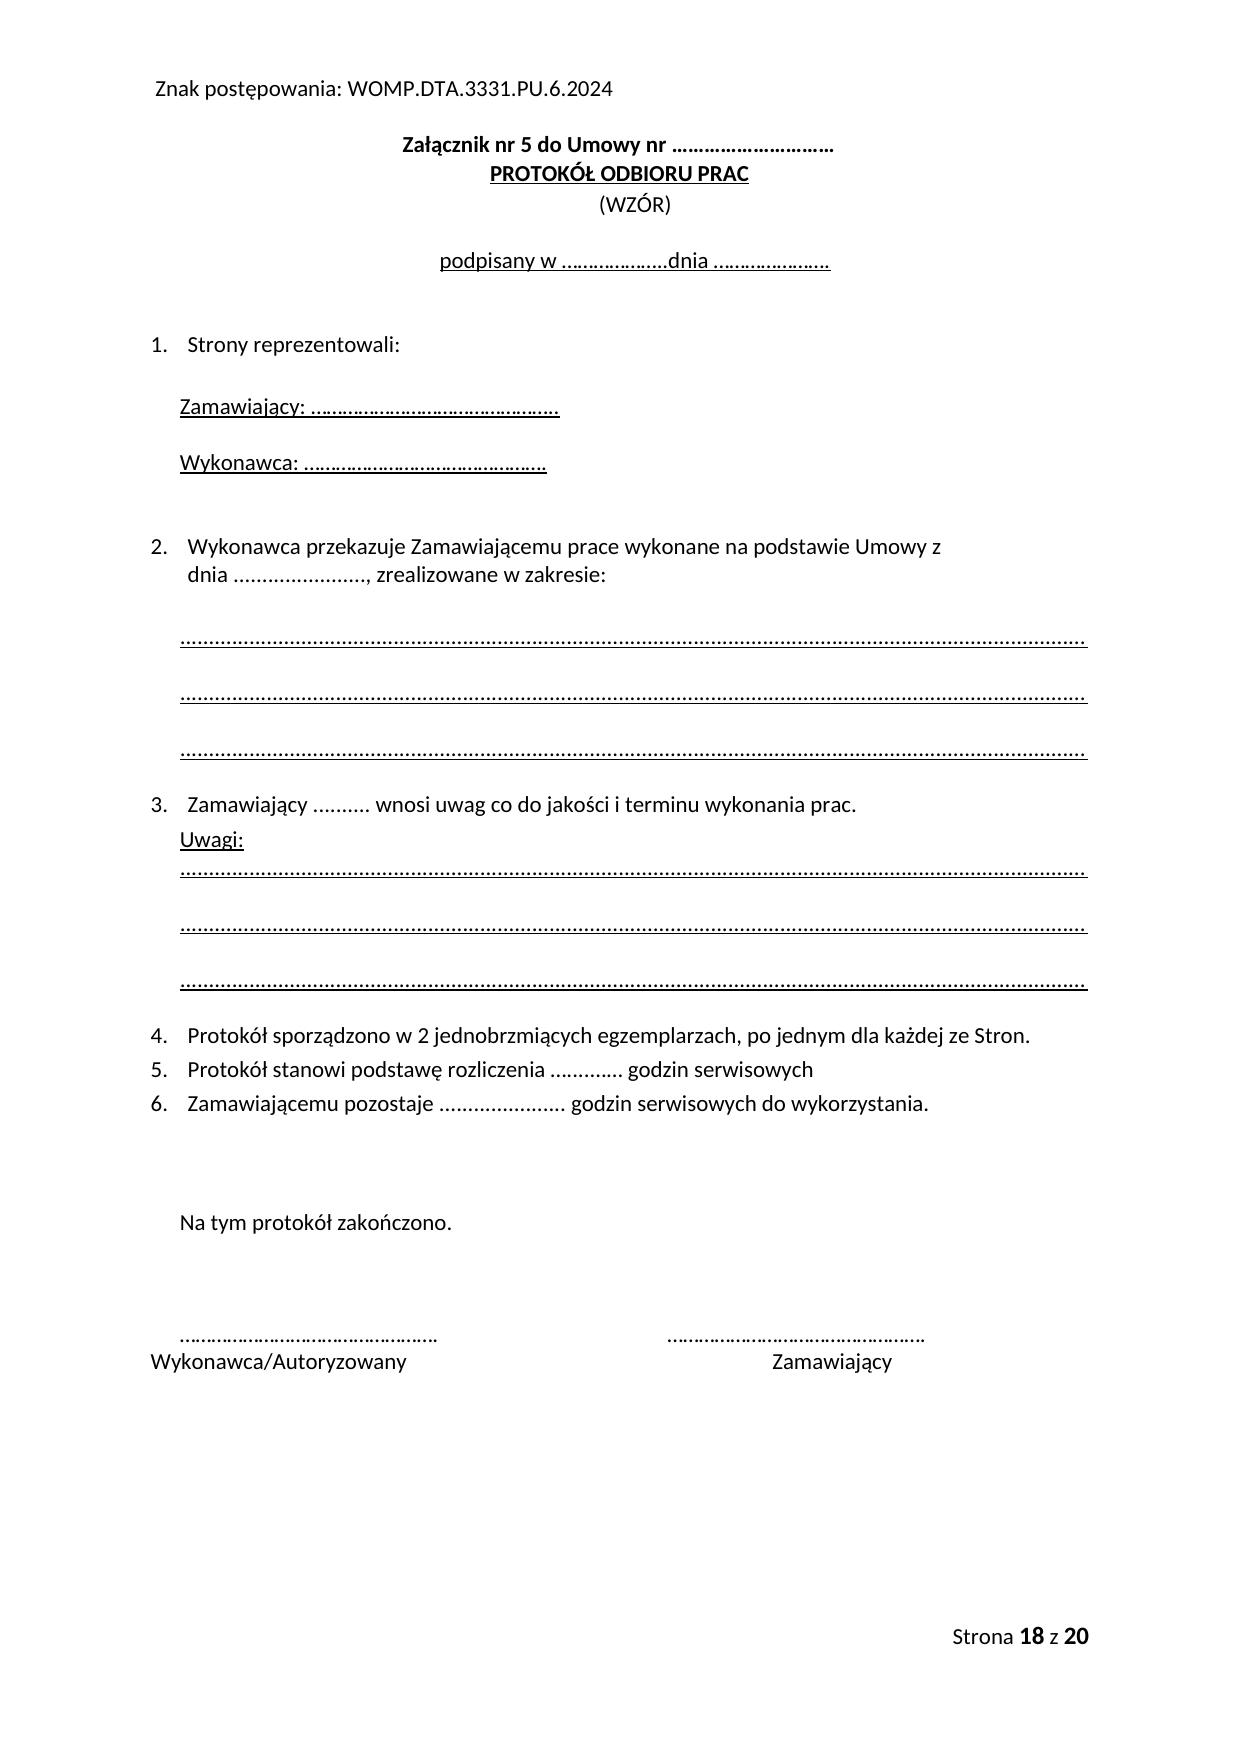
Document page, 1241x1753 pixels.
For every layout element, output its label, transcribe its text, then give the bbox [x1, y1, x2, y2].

text PROTOKÓŁ ODBIORU PRAC [150, 160, 1089, 187]
title Zamawiający: ……………………………………….. [179, 392, 1090, 420]
list Wykonawca przekazuje Zamawiającemu prace wykonane na podstawie Umowy z dnia ......................., zrealizowane w zakresie: [150, 532, 1090, 588]
title Uwagi: [179, 825, 1090, 853]
title Wykonawca: ………………………………………. [179, 448, 1090, 476]
title ............................................................................................................................................................. [179, 678, 1090, 707]
subtitle Załącznik nr 5 do Umowy nr ………………………… [154, 130, 1083, 158]
title Na tym protokół zakończono. [179, 1208, 1090, 1236]
title ............................................................................................................................................................. [179, 965, 1090, 993]
title ............................................................................................................................................................. [179, 734, 1090, 763]
list Zamawiającemu pozostaje ...................... godzin serwisowych do wykorzystania. [150, 1089, 1090, 1118]
list Zamawiający .......... wnosi uwag co do jakości i terminu wykonania prac. [150, 791, 1090, 819]
text Wykonawca/Autoryzowany Zamawiający [150, 1348, 1089, 1374]
title (WZÓR) [179, 190, 1090, 218]
list Strony reprezentowali: [150, 330, 1090, 358]
title ............................................................................................................................................................. [179, 622, 1090, 651]
list Protokół stanowi podstawę rozliczenia ….......… godzin serwisowych [150, 1055, 1090, 1083]
title ............................................................................................................................................................. [179, 853, 1090, 881]
list Protokół sporządzono w 2 jednobrzmiących egzemplarzach, po jednym dla każdej ze Stron. [150, 1021, 1090, 1049]
title …………………………………………. …………………………………………. [179, 1320, 1090, 1348]
title podpisany w ………………..dnia …………………. [179, 246, 1090, 274]
title ............................................................................................................................................................. [179, 909, 1090, 937]
